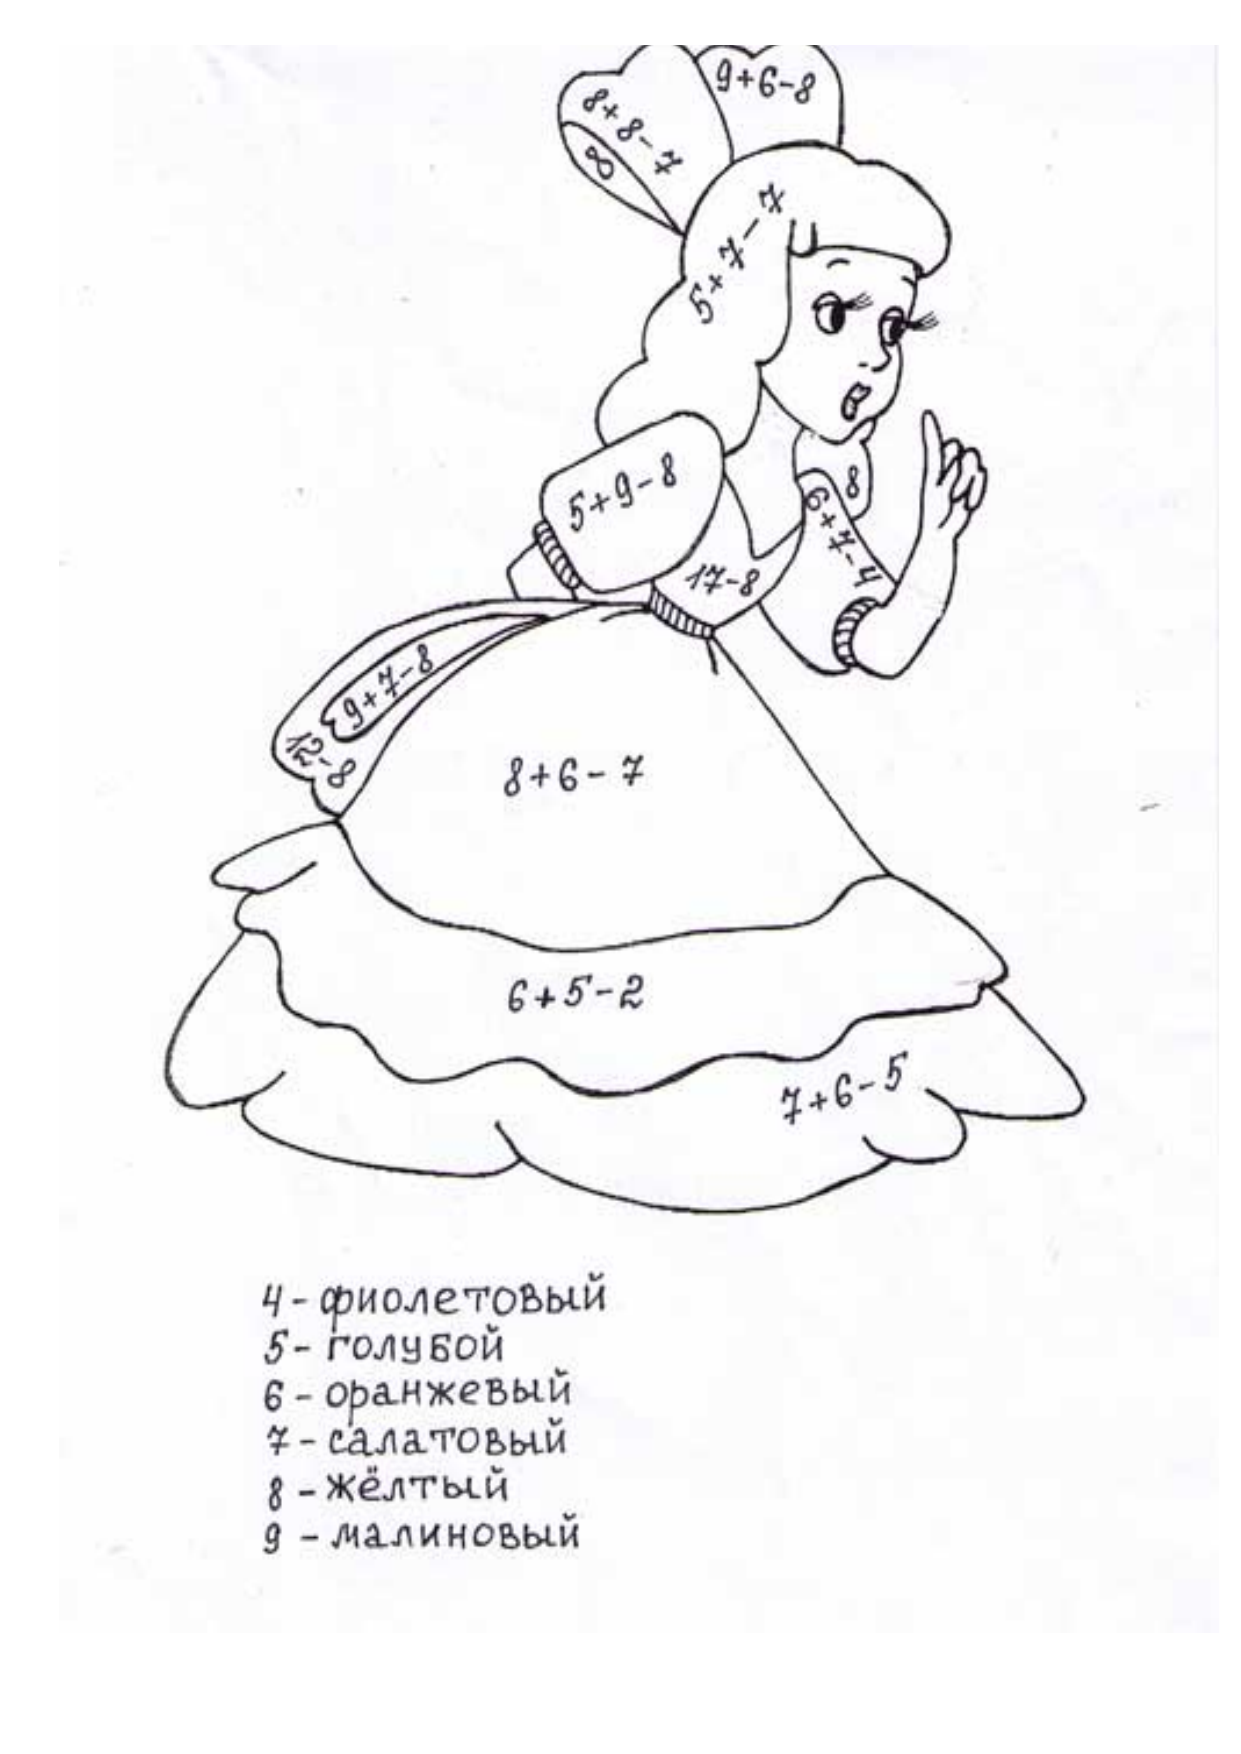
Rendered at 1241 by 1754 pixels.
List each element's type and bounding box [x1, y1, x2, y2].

picture [59, 45, 1220, 1633]
